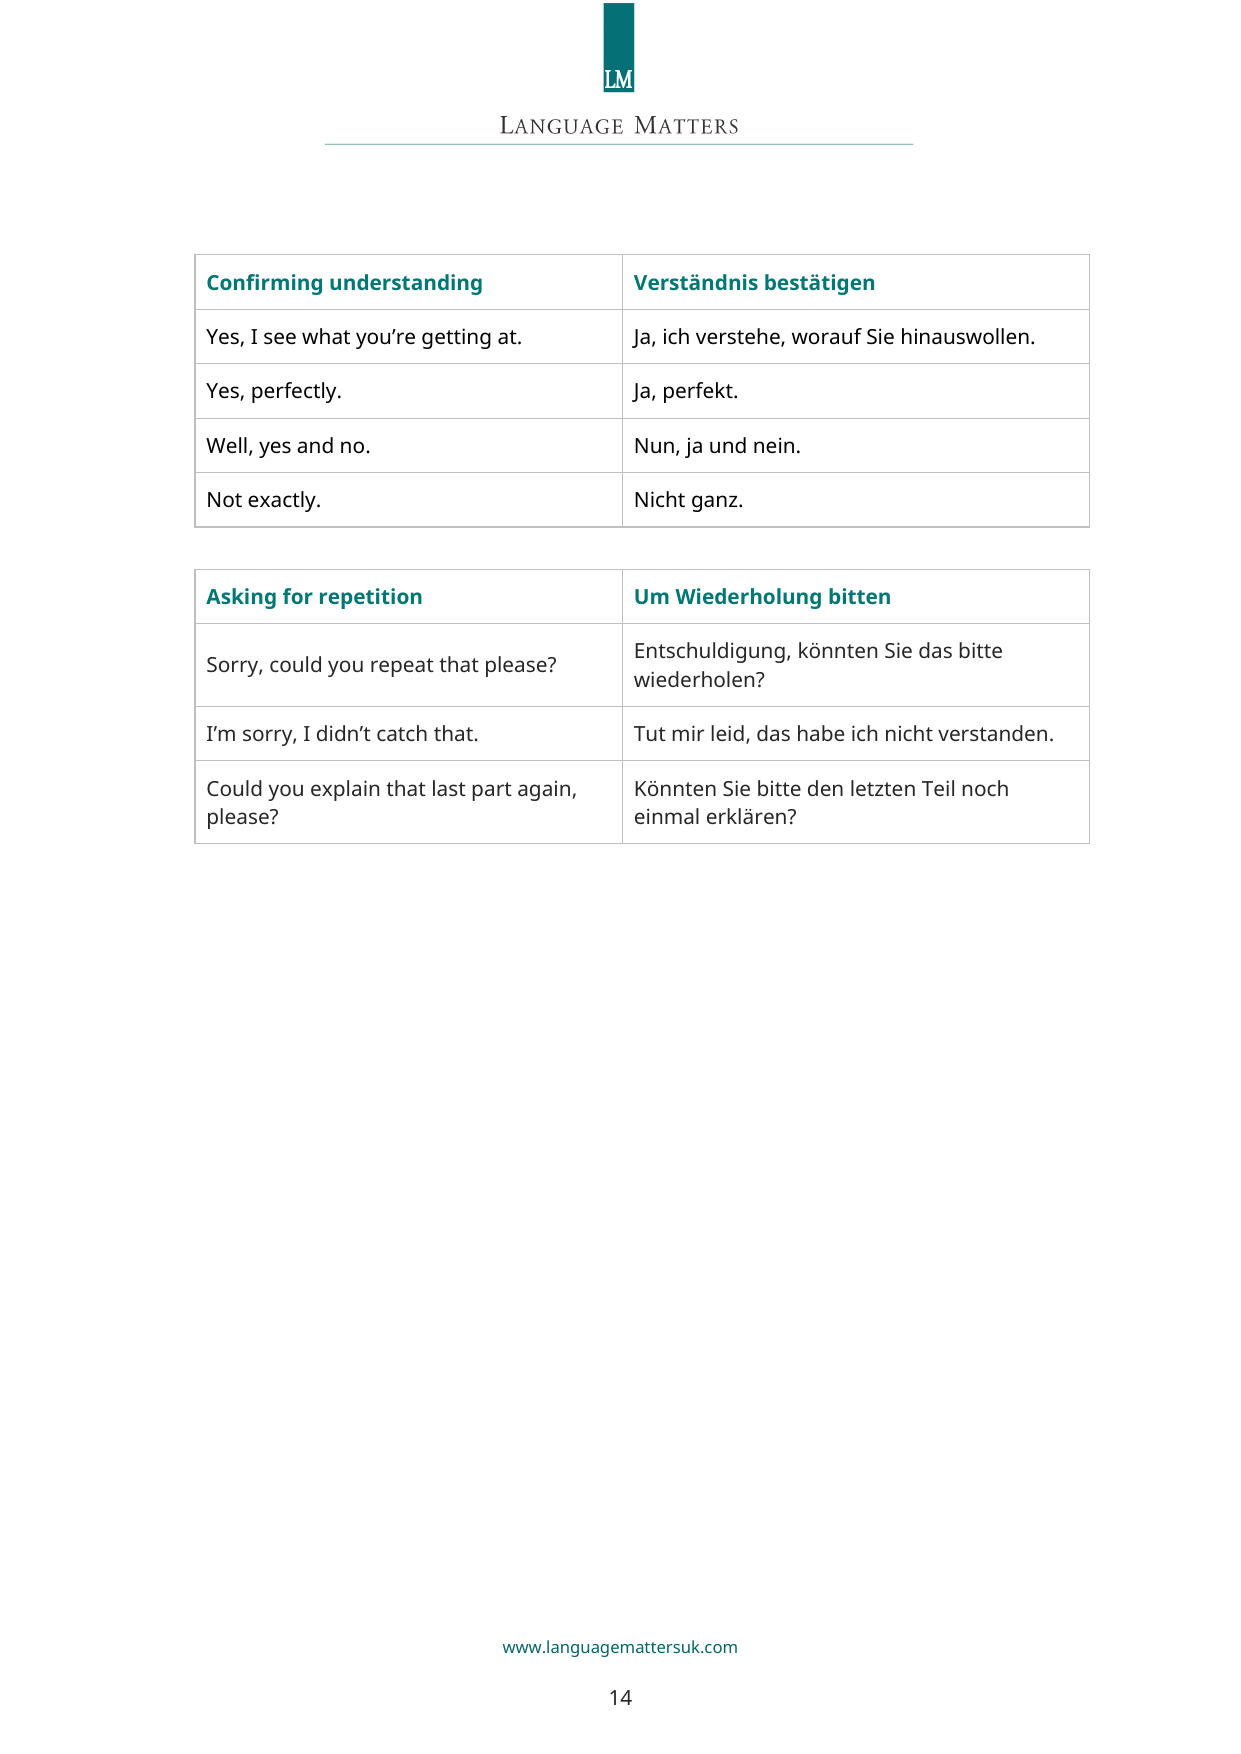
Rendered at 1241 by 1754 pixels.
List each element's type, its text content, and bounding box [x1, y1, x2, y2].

table_cell Yes, I see what you’re getting at. [196, 310, 622, 363]
table_cell Nicht ganz. [623, 473, 1089, 526]
table_cell Ja, ich verstehe, worauf Sie hinauswollen. [623, 310, 1089, 363]
table_header Asking for repetition [196, 570, 622, 623]
table_header Verständnis bestätigen [623, 255, 1089, 308]
table_cell Well, yes and no. [196, 419, 622, 472]
table_header Um Wiederholung bitten [623, 570, 1089, 623]
table_cell Tut mir leid, das habe ich nicht verstanden. [623, 707, 1089, 760]
table_cell Could you explain that last part again, please? [196, 761, 622, 843]
table_cell Yes, perfectly. [196, 364, 622, 417]
table_cell Not exactly. [196, 473, 622, 526]
table_cell Sorry, could you repeat that please? [196, 624, 622, 706]
table_cell Könnten Sie bitte den letzten Teil noch einmal erklären? [623, 761, 1089, 843]
picture [294, 0, 944, 155]
table_cell Ja, perfekt. [623, 364, 1089, 417]
table_cell Entschuldigung, könnten Sie das bitte wiederholen? [623, 624, 1089, 706]
table_cell Nun, ja und nein. [623, 419, 1089, 472]
table_cell I’m sorry, I didn’t catch that. [196, 707, 622, 760]
table_header Confirming understanding [196, 255, 622, 308]
